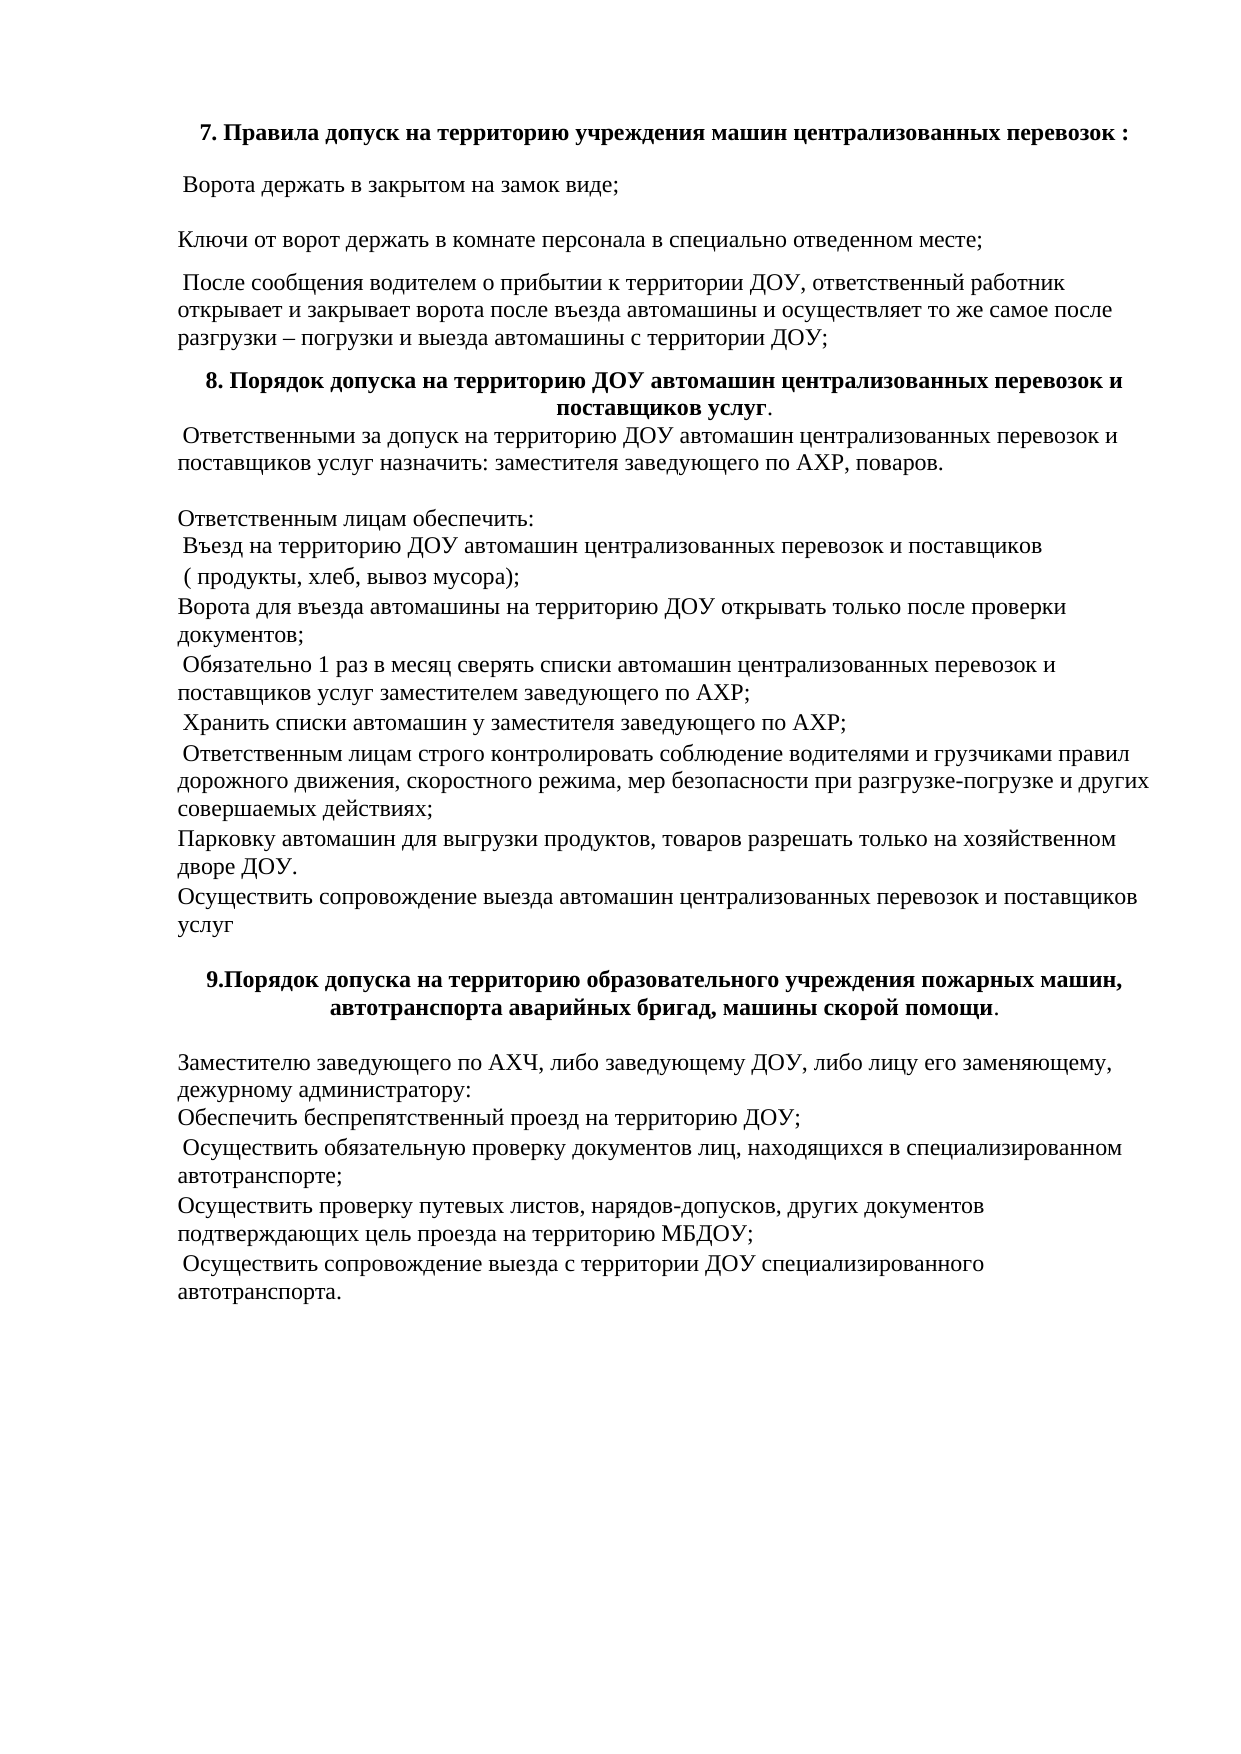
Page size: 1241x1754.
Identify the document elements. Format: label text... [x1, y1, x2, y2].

text Обеспечить беспрепятственный проезд на территорию ДОУ; [177, 1103, 1152, 1131]
text 8. Порядок допуска на территорию ДОУ автомашин централизованных перевозок и поставщиков услуг. [177, 366, 1152, 421]
text Ответственным лицам строго контролировать соблюдение водителями и грузчиками правил дорожного движения, скоростного режима, мер безопасности при разгрузке-погрузке и других совершаемых действиях; [177, 738, 1152, 821]
text Осуществить обязательную проверку документов лиц, находящихся в специализированном автотранспорте; [177, 1133, 1152, 1189]
text 9.Порядок допуска на территорию образовательного учреждения пожарных машин, автотранспорта аварийных бригад, машины скорой помощи. [177, 965, 1152, 1020]
text Парковку автомашин для выгрузки продуктов, товаров разрешать только на хозяйственном дворе ДОУ. [177, 824, 1152, 879]
text Ответственными за допуск на территорию ДОУ автомашин централизованных перевозок и поставщиков услуг назначить: заместителя заведующего по АХР, поваров. [177, 421, 1152, 476]
text После сообщения водителем о прибытии к территории ДОУ, ответственный работник открывает и закрывает ворота после въезда автомашины и осуществляет то же самое после разгрузки – погрузки и выезда автомашины с территории ДОУ; [177, 268, 1152, 351]
text Осуществить сопровождение выезда автомашин централизованных перевозок и поставщиков услуг [177, 882, 1152, 937]
text Заместителю заведующего по АХЧ, либо заведующему ДОУ, либо лицу его заменяющему, дежурному администратору: [177, 1048, 1152, 1103]
text Ключи от ворот держать в комнате персонала в специально отведенном месте; [177, 225, 1152, 253]
text Въезд на территорию ДОУ автомашин централизованных перевозок и поставщиков [177, 531, 1152, 559]
text Хранить списки автомашин у заместителя заведующего по АХР; [177, 708, 1152, 736]
text Осуществить сопровождение выезда с территории ДОУ специализированного автотранспорта. [177, 1249, 1152, 1305]
text 7. Правила допуск на территорию учреждения машин централизованных перевозок : [177, 118, 1152, 146]
text Осуществить проверку путевых листов, нарядов-допусков, других документов подтверждающих цель проезда на территорию МБДОУ; [177, 1191, 1152, 1247]
text Обязательно 1 раз в месяц сверять списки автомашин централизованных перевозок и поставщиков услуг заместителем заведующего по АХР; [177, 650, 1152, 705]
text Ворота держать в закрытом на замок виде; [177, 170, 1152, 197]
text ( продукты, хлеб, вывоз мусора); [177, 562, 1152, 589]
text Ответственным лицам обеспечить: [177, 504, 1152, 531]
text Ворота для въезда автомашины на территорию ДОУ открывать только после проверки документов; [177, 592, 1152, 647]
